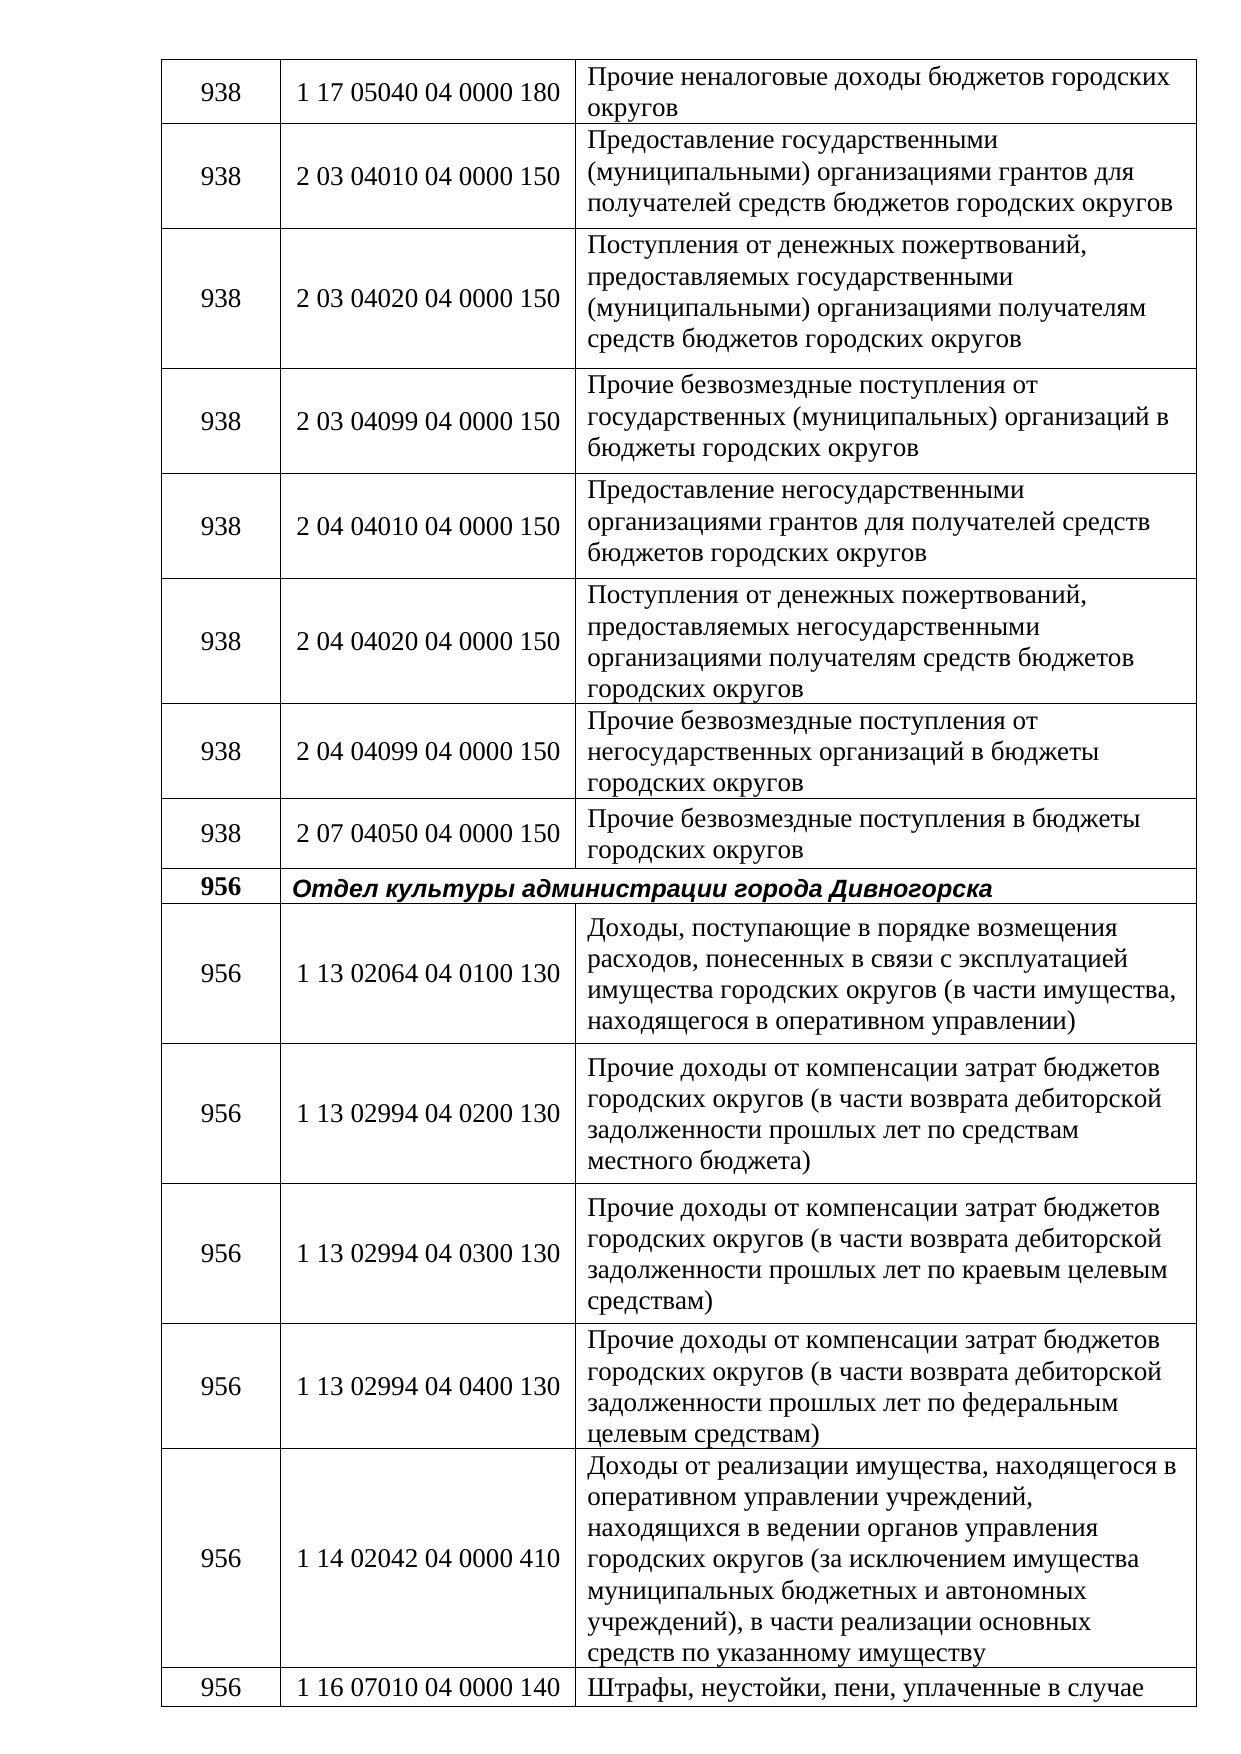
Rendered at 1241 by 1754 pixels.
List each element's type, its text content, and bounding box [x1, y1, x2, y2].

table_cell 2 03 04010 04 0000 150 [281, 124, 575, 227]
table_cell 1 14 02042 04 0000 410 [281, 1449, 575, 1667]
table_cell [281, 1668, 575, 1706]
table_cell 956 [162, 1184, 280, 1322]
table_cell 1 13 02064 04 0100 130 [281, 904, 575, 1042]
table_cell Прочие доходы от компенсации затрат бюджетов городских округов (в части возврата дебиторской задолженности прошлых лет по средствам местного бюджета) [576, 1044, 1196, 1182]
table_cell 938 [162, 60, 280, 122]
table_cell Прочие безвозмездные поступления от негосударственных организаций в бюджеты городских округов [576, 704, 1196, 797]
table_cell Доходы от реализации имущества, находящегося в оперативном управлении учреждений, находящихся в ведении органов управления городских округов (за исключением имущества муниципальных бюджетных и автономных учреждений), в части реализации основных средств по указанному имуществу [576, 1449, 1196, 1667]
table_cell Прочие доходы от компенсации затрат бюджетов городских округов (в части возврата дебиторской задолженности прошлых лет по федеральным целевым средствам) [576, 1324, 1196, 1448]
table_cell 2 04 04020 04 0000 150 [281, 579, 575, 703]
table_cell 956 [162, 904, 280, 1042]
table_cell Прочие безвозмездные поступления в бюджеты городских округов [576, 799, 1196, 867]
table_cell 938 [162, 579, 280, 703]
table_cell Поступления от денежных пожертвований, предоставляемых негосударственными организациями получателям средств бюджетов городских округов [576, 579, 1196, 703]
table_cell Доходы, поступающие в порядке возмещения расходов, понесенных в связи с эксплуатацией имущества городских округов (в части имущества, находящегося в оперативном управлении) [576, 904, 1196, 1042]
table_cell 938 [162, 704, 280, 797]
table_cell 956 [162, 1668, 280, 1706]
table_cell 938 [162, 799, 280, 867]
table_cell 2 03 04020 04 0000 150 [281, 229, 575, 367]
table_cell 938 [162, 369, 280, 472]
table_cell 2 04 04099 04 0000 150 [281, 704, 575, 797]
table_cell Поступления от денежных пожертвований, предоставляемых государственными (муниципальными) организациями получателям средств бюджетов городских округов [576, 229, 1196, 367]
table_cell 956 [162, 1324, 280, 1448]
table_cell 1 13 02994 04 0300 130 [281, 1184, 575, 1322]
table_cell 938 [162, 474, 280, 577]
table_cell Прочие безвозмездные поступления от государственных (муниципальных) организаций в бюджеты городских округов [576, 369, 1196, 472]
table_cell Прочие неналоговые доходы бюджетов городских округов [576, 60, 1196, 122]
table_cell Отдел культуры администрации города Дивногорска [281, 869, 1196, 902]
table_cell 956 [162, 1044, 280, 1182]
table_cell Прочие доходы от компенсации затрат бюджетов городских округов (в части возврата дебиторской задолженности прошлых лет по краевым целевым средствам) [576, 1184, 1196, 1322]
table_cell Предоставление негосударственными организациями грантов для получателей средств бюджетов городских округов [576, 474, 1196, 577]
table_cell 956 [162, 869, 280, 902]
table_cell 2 04 04010 04 0000 150 [281, 474, 575, 577]
table_cell 2 07 04050 04 0000 150 [281, 799, 575, 867]
table_cell 1 17 05040 04 0000 180 [281, 60, 575, 122]
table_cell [576, 1668, 1196, 1706]
table_cell 1 13 02994 04 0400 130 [281, 1324, 575, 1448]
table_cell 956 [162, 1449, 280, 1667]
table_cell Предоставление государственными (муниципальными) организациями грантов для получателей средств бюджетов городских округов [576, 124, 1196, 227]
table_cell 2 03 04099 04 0000 150 [281, 369, 575, 472]
table_cell 938 [162, 229, 280, 367]
table_cell 938 [162, 124, 280, 227]
table_cell 1 13 02994 04 0200 130 [281, 1044, 575, 1182]
